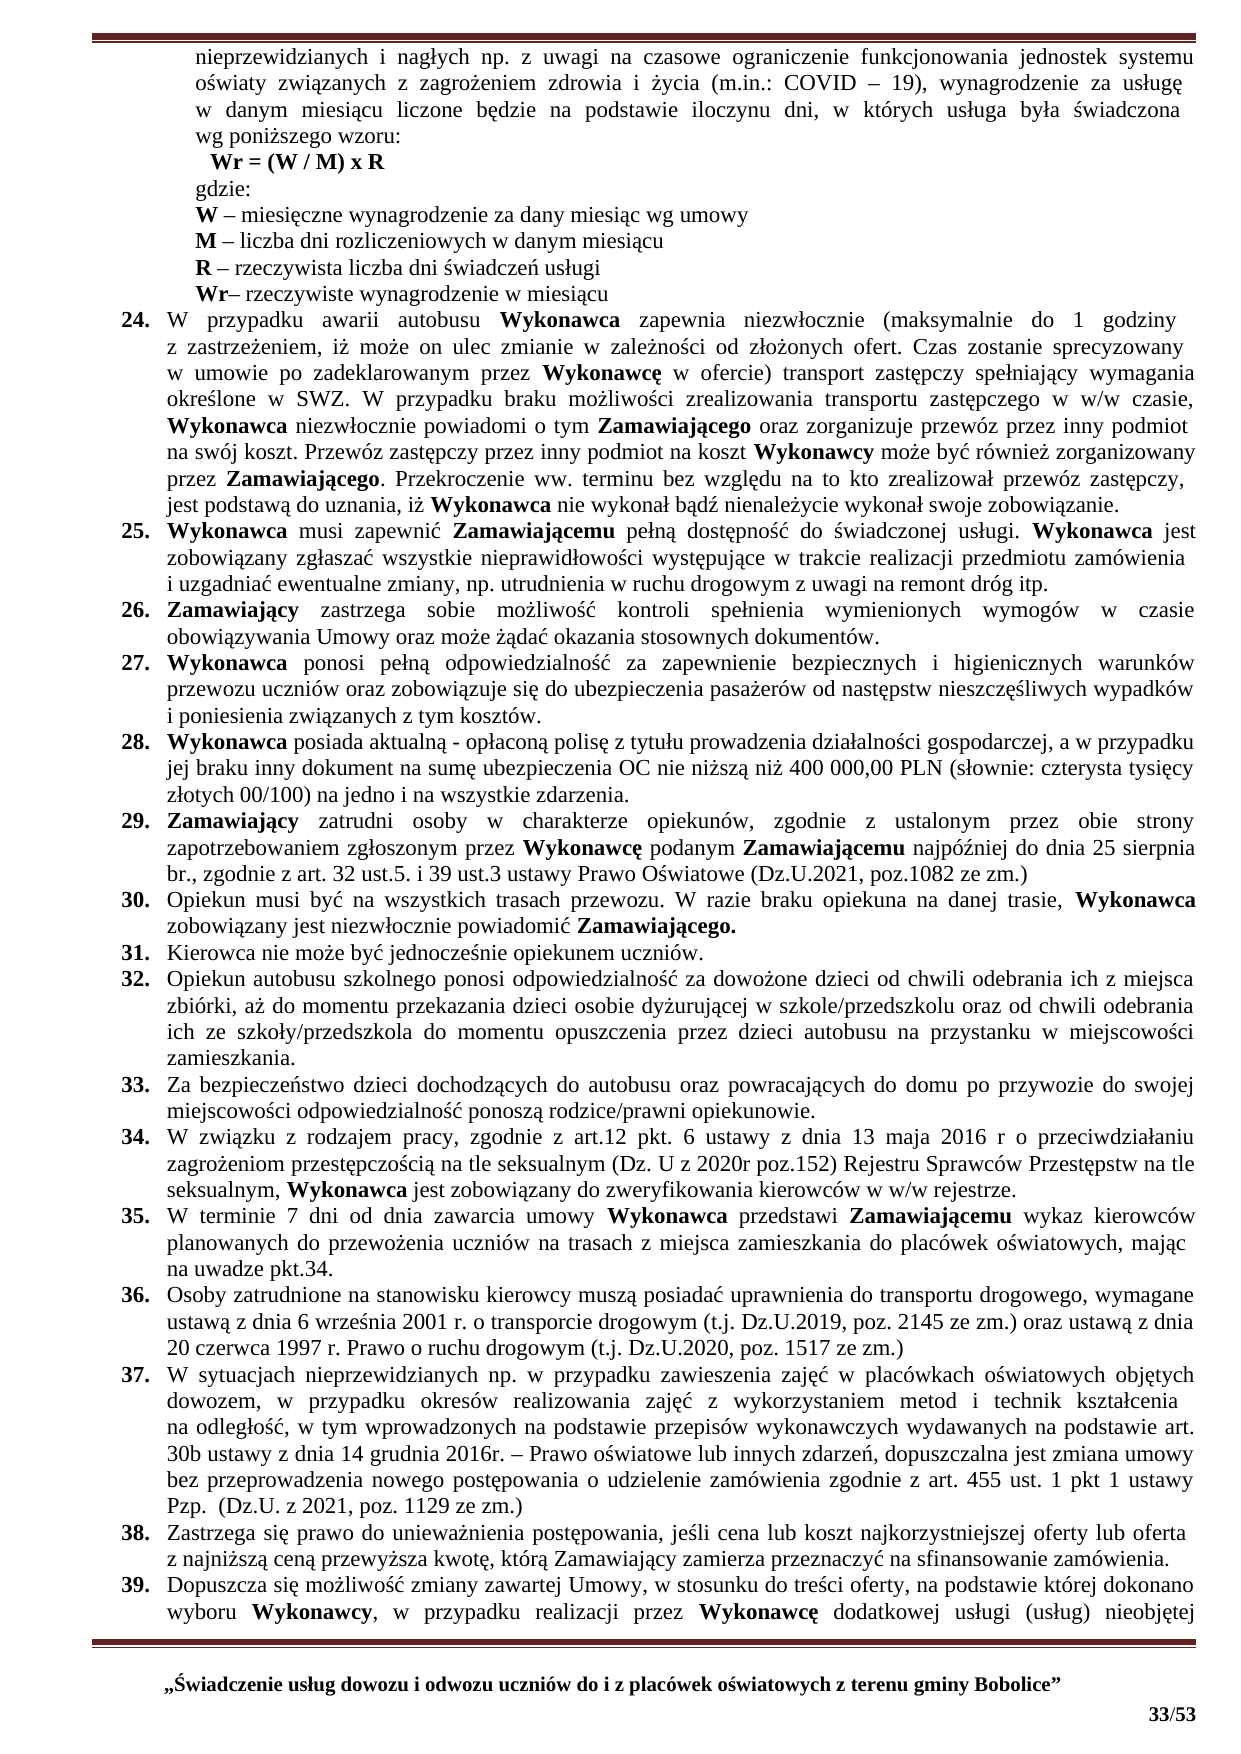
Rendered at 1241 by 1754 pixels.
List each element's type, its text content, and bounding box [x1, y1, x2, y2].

list W terminie 7 dni od dnia zawarcia umowy Wykonawca przedstawi Zamawiającemu wykaz kierowców planowanych do przewożenia uczniów na trasach z miejsca zamieszkania do placówek oświatowych, mając na uwadze pkt.34. [121, 1202, 1196, 1282]
list W przypadku awarii autobusu Wykonawca zapewnia niezwłocznie (maksymalnie do 1 godziny z zastrzeżeniem, iż może on ulec zmianie w zależności od złożonych ofert. Czas zostanie sprecyzowany w umowie po zadeklarowanym przez Wykonawcę w ofercie) transport zastępczy spełniający wymagania określone w SWZ. W przypadku braku możliwości zrealizowania transportu zastępczego w w/w czasie, Wykonawca niezwłocznie powiadomi o tym Zamawiającego oraz zorganizuje przewóz przez inny podmiot na swój koszt. Przewóz zastępczy przez inny podmiot na koszt Wykonawcy może być również zorganizowany przez Zamawiającego. Przekroczenie ww. terminu bez względu na to kto zrealizował przewóz zastępczy, jest podstawą do uznania, iż Wykonawca nie wykonał bądź nienależycie wykonał swoje zobowiązanie. [121, 306, 1196, 517]
text W – miesięczne wynagrodzenie za dany miesiąc wg umowy [163, 201, 1196, 227]
list W związku z rodzajem pracy, zgodnie z art.12 pkt. 6 ustawy z dnia 13 maja 2016 r o przeciwdziałaniu zagrożeniom przestępczością na tle seksualnym (Dz. U z 2020r poz.152) Rejestru Sprawców Przestępstw na tle seksualnym, Wykonawca jest zobowiązany do zweryfikowania kierowców w w/w rejestrze. [121, 1123, 1196, 1202]
list Zamawiający zastrzega sobie możliwość kontroli spełnienia wymienionych wymogów w czasie obowiązywania Umowy oraz może żądać okazania stosownych dokumentów. [121, 596, 1196, 649]
list Zastrzega się prawo do unieważnienia postępowania, jeśli cena lub koszt najkorzystniejszej oferty lub oferta z najniższą ceną przewyższa kwotę, którą Zamawiający zamierza przeznaczyć na sfinansowanie zamówienia. [121, 1519, 1196, 1571]
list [121, 1571, 1196, 1624]
text Wr = (W / M) x R [178, 148, 1196, 175]
list Zamawiający zatrudni osoby w charakterze opiekunów, zgodnie z ustalonym przez obie strony zapotrzebowaniem zgłoszonym przez Wykonawcę podanym Zamawiającemu najpóźniej do dnia 25 sierpnia br., zgodnie z art. 32 ust.5. i 39 ust.3 ustawy Prawo Oświatowe (Dz.U.2021, poz.1082 ze zm.) [121, 807, 1196, 886]
list Opiekun autobusu szkolnego ponosi odpowiedzialność za dowożone dzieci od chwili odebrania ich z miejsca zbiórki, aż do momentu przekazania dzieci osobie dyżurującej w szkole/przedszkolu oraz od chwili odebrania ich ze szkoły/przedszkola do momentu opuszczenia przez dzieci autobusu na przystanku w miejscowości zamieszkania. [121, 965, 1196, 1071]
list Za bezpieczeństwo dzieci dochodzących do autobusu oraz powracających do domu po przywozie do swojej miejscowości odpowiedzialność ponoszą rodzice/prawni opiekunowie. [121, 1071, 1196, 1123]
text R – rzeczywista liczba dni świadczeń usługi [163, 254, 1196, 280]
list W sytuacjach nieprzewidzianych np. w przypadku zawieszenia zajęć w placówkach oświatowych objętych dowozem, w przypadku okresów realizowania zajęć z wykorzystaniem metod i technik kształcenia na odległość, w tym wprowadzonych na podstawie przepisów wykonawczych wydawanych na podstawie art. 30b ustawy z dnia 14 grudnia 2016r. – Prawo oświatowe lub innych zdarzeń, dopuszczalna jest zmiana umowy bez przeprowadzenia nowego postępowania o udzielenie zamówienia zgodnie z art. 455 ust. 1 pkt 1 ustawy Pzp. (Dz.U. z 2021, poz. 1129 ze zm.) [121, 1361, 1196, 1519]
list Opiekun musi być na wszystkich trasach przewozu. W razie braku opiekuna na danej trasie, Wykonawca zobowiązany jest niezwłocznie powiadomić Zamawiającego. [121, 886, 1196, 939]
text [166, 43, 1196, 148]
text Wr– rzeczywiste wynagrodzenie w miesiącu [163, 280, 1196, 306]
list Wykonawca musi zapewnić Zamawiającemu pełną dostępność do świadczonej usługi. Wykonawca jest zobowiązany zgłaszać wszystkie nieprawidłowości występujące w trakcie realizacji przedmiotu zamówienia i uzgadniać ewentualne zmiany, np. utrudnienia w ruchu drogowym z uwagi na remont dróg itp. [121, 517, 1196, 596]
list Wykonawca ponosi pełną odpowiedzialność za zapewnienie bezpiecznych i higienicznych warunków przewozu uczniów oraz zobowiązuje się do ubezpieczenia pasażerów od następstw nieszczęśliwych wypadków i poniesienia związanych z tym kosztów. [121, 649, 1196, 728]
list Wykonawca posiada aktualną - opłaconą polisę z tytułu prowadzenia działalności gospodarczej, a w przypadku jej braku inny dokument na sumę ubezpieczenia OC nie niższą niż 400 000,00 PLN (słownie: czterysta tysięcy złotych 00/100) na jedno i na wszystkie zdarzenia. [121, 728, 1196, 807]
text M – liczba dni rozliczeniowych w danym miesiącu [163, 227, 1196, 254]
list Kierowca nie może być jednocześnie opiekunem uczniów. [121, 939, 1196, 965]
text gdzie: [165, 175, 1196, 201]
list Osoby zatrudnione na stanowisku kierowcy muszą posiadać uprawnienia do transportu drogowego, wymagane ustawą z dnia 6 września 2001 r. o transporcie drogowym (t.j. Dz.U.2019, poz. 2145 ze zm.) oraz ustawą z dnia 20 czerwca 1997 r. Prawo o ruchu drogowym (t.j. Dz.U.2020, poz. 1517 ze zm.) [121, 1282, 1196, 1361]
